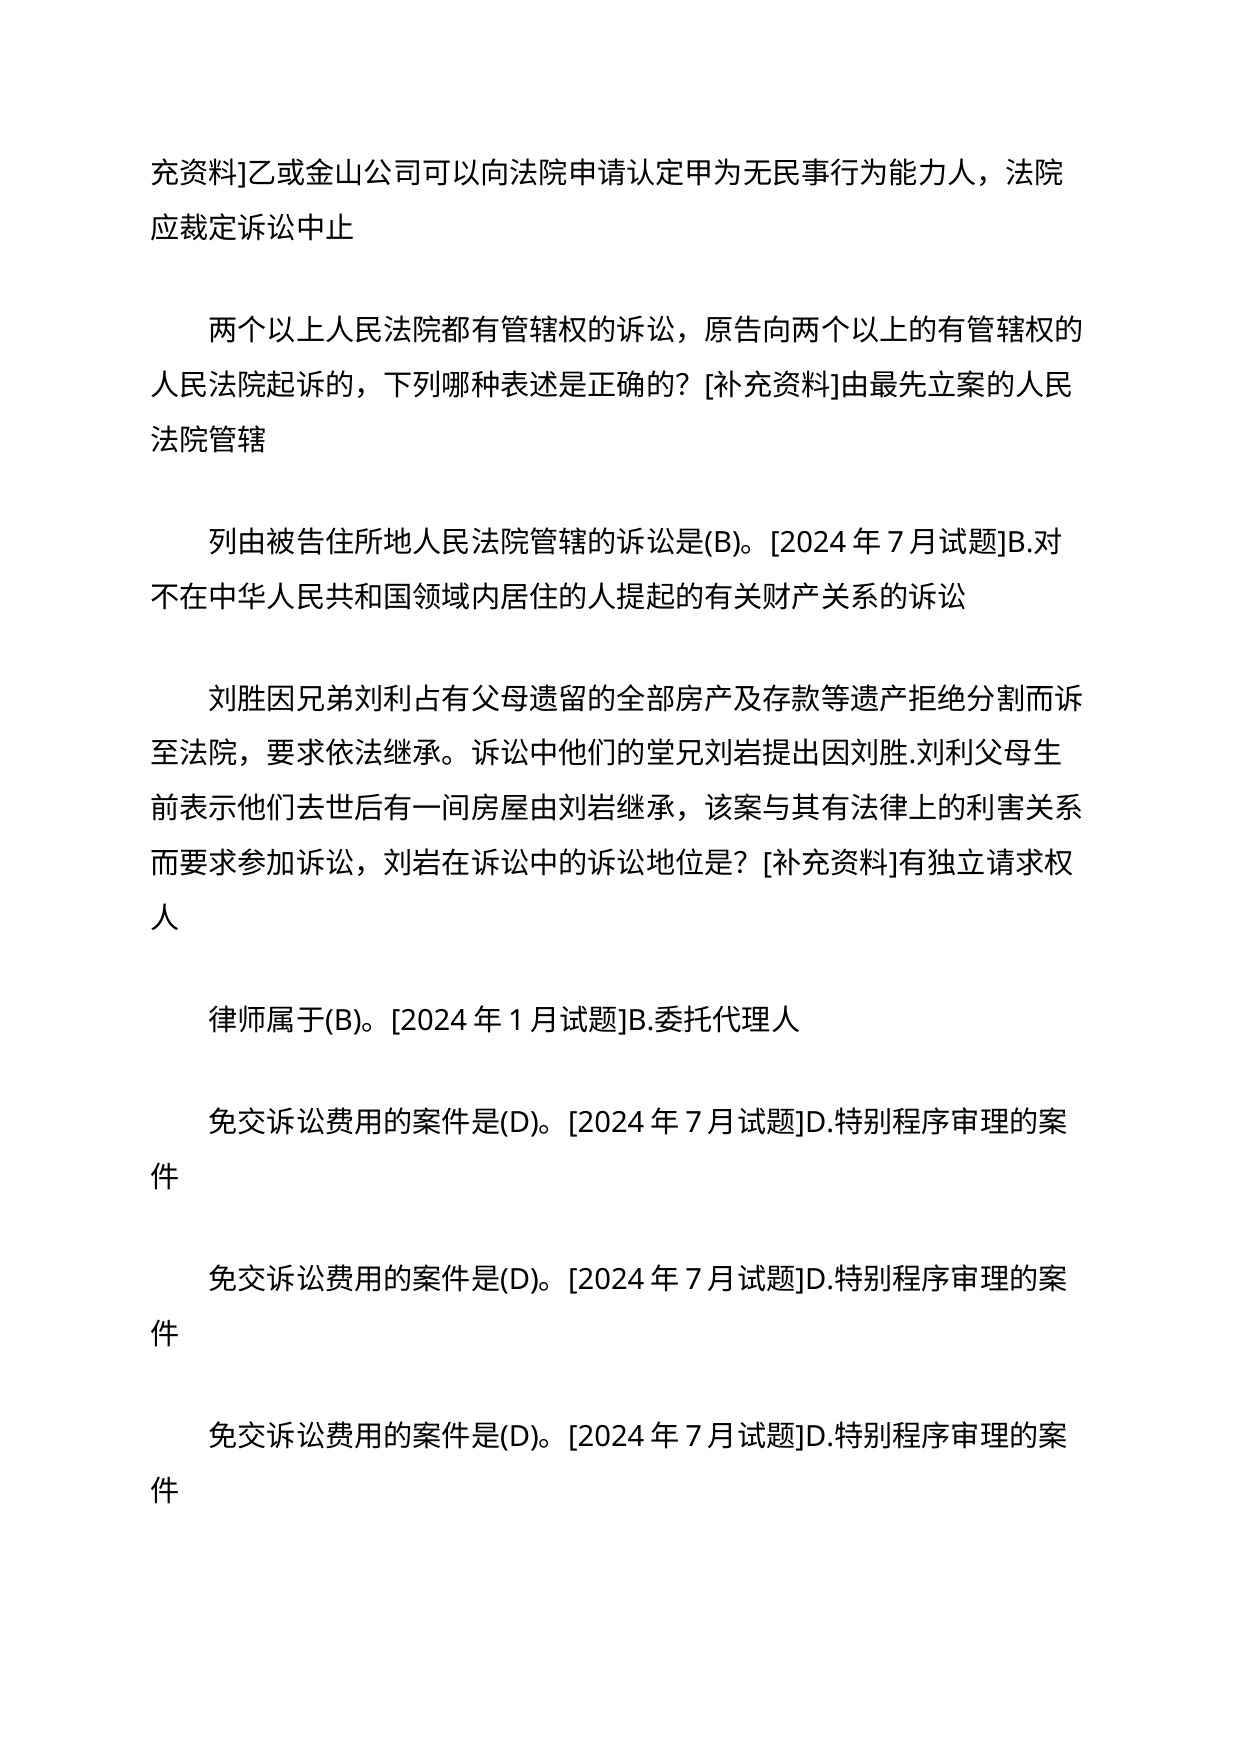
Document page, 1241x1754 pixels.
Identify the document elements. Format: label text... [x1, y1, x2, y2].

text 两个以上人民法院都有管辖权的诉讼，原告向两个以上的有管辖权的人民法院起诉的，下列哪种表述是正确的？[补充资料]由最先立案的人民法院管辖 [150, 307, 1090, 459]
text 律师属于(B)。[2024年1月试题]B.委托代理人 [150, 997, 1090, 1039]
text 列由被告住所地人民法院管辖的诉讼是(B)。[2024年7月试题]B.对不在中华人民共和国领域内居住的人提起的有关财产关系的诉讼 [150, 518, 1090, 616]
text 免交诉讼费用的案件是(D)。[2024年7月试题]D.特别程序审理的案件 [150, 1099, 1090, 1196]
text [150, 1412, 1090, 1509]
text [150, 150, 1090, 247]
text 免交诉讼费用的案件是(D)。[2024年7月试题]D.特别程序审理的案件 [150, 1256, 1090, 1353]
text 刘胜因兄弟刘利占有父母遗留的全部房产及存款等遗产拒绝分割而诉至法院，要求依法继承。诉讼中他们的堂兄刘岩提出因刘胜.刘利父母生前表示他们去世后有一间房屋由刘岩继承，该案与其有法律上的利害关系而要求参加诉讼，刘岩在诉讼中的诉讼地位是？[补充资料]有独立请求权人 [150, 675, 1090, 937]
